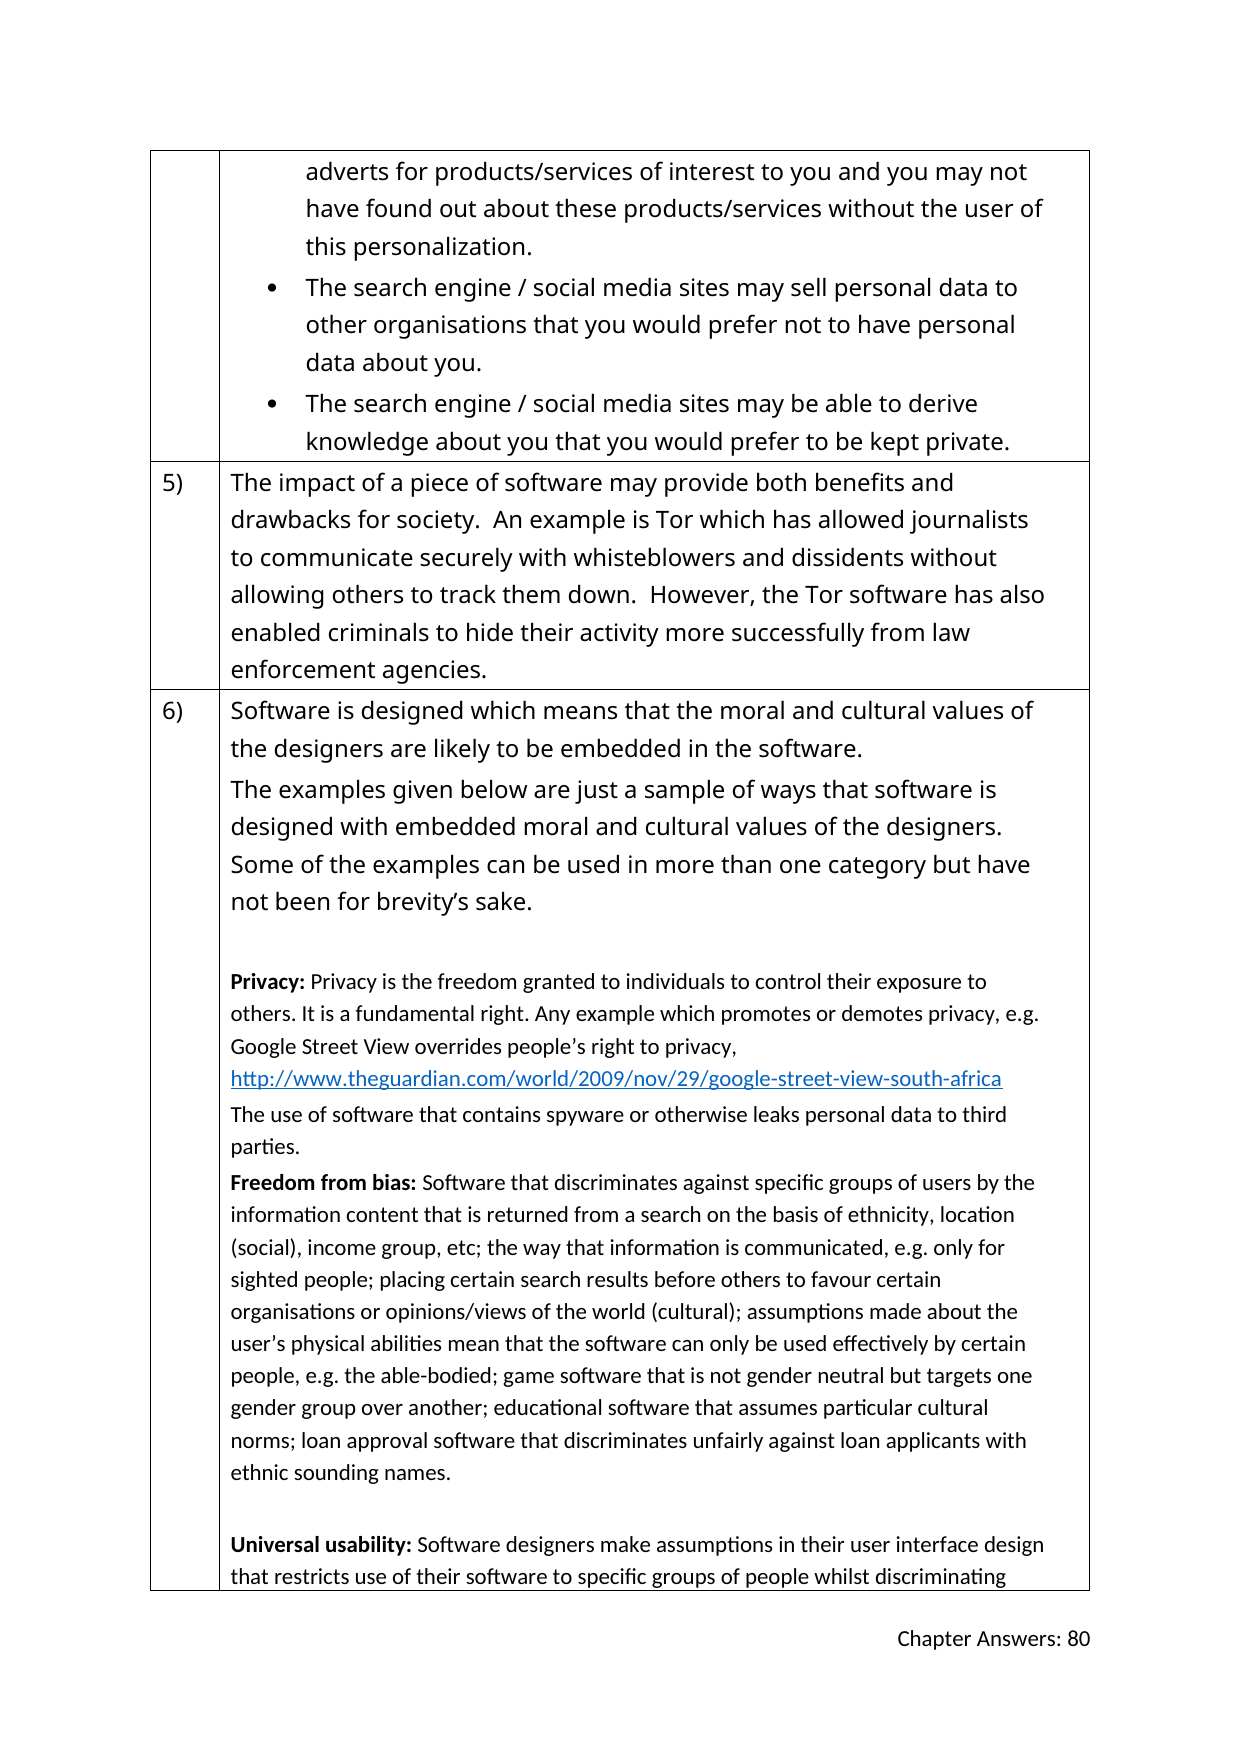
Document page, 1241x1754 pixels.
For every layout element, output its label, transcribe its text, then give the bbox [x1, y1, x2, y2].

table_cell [220, 690, 1089, 1590]
table_cell 5) [151, 462, 219, 689]
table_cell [220, 151, 1089, 461]
table_cell 6) [151, 690, 219, 1590]
table_cell The impact of a piece of software may provide both benefits and drawbacks for society. An example is Tor which has allowed journalists to communicate securely with whisteblowers and dissidents without allowing others to track them down. However, the Tor software has also enabled criminals to hide their activity more successfully from law enforcement agencies. [220, 462, 1089, 689]
table_cell 4) [151, 151, 219, 461]
